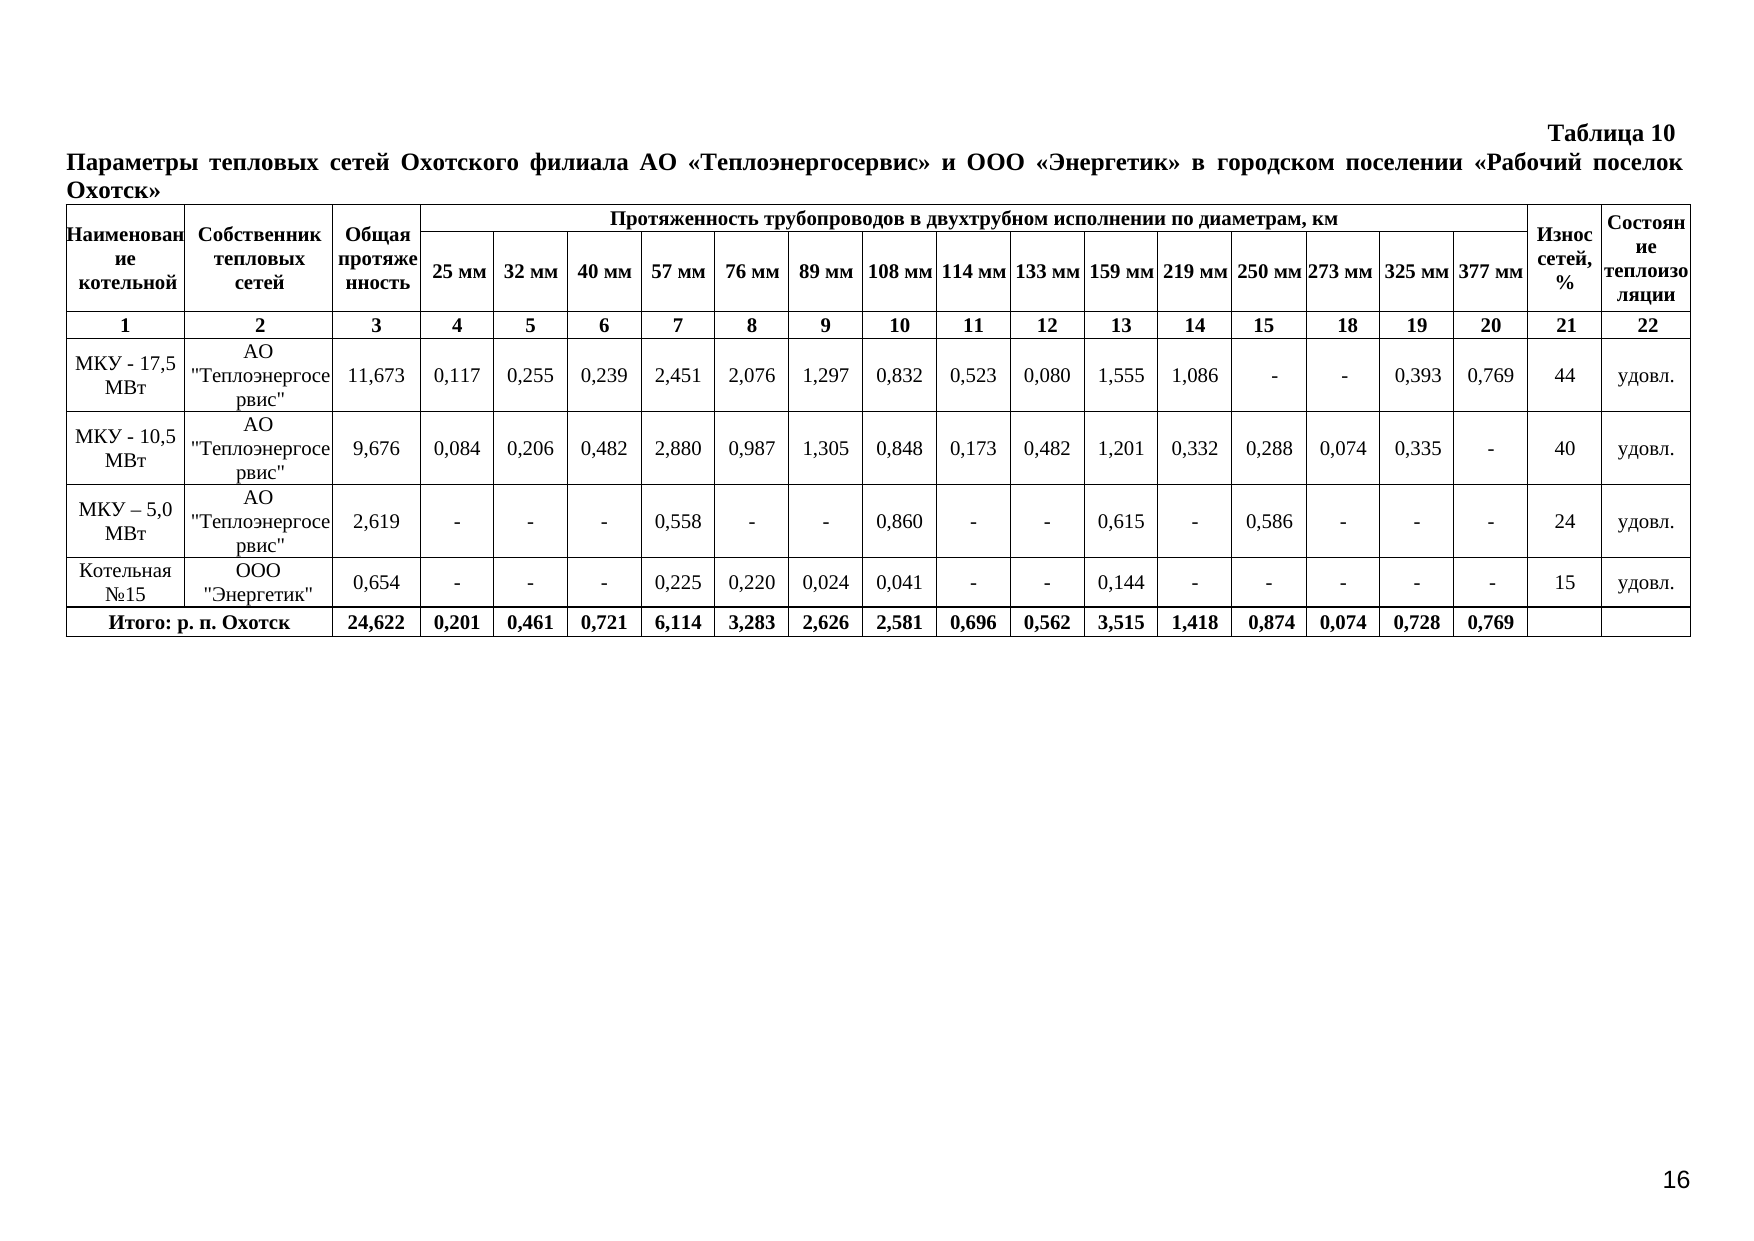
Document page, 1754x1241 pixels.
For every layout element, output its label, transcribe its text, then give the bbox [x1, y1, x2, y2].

text Параметры тепловых сетей Охотского филиала АО «Теплоэнергосервис» и ООО «Энергетик» в городском поселении «Рабочий поселок Охотск» [66, 147, 1683, 204]
table_cell - [1380, 485, 1453, 557]
table_cell 2,619 [333, 485, 420, 557]
table_cell 19 [1380, 312, 1453, 337]
table_cell 1,086 [1158, 339, 1231, 411]
table_cell [1602, 608, 1690, 636]
table_header Общая протяженность [333, 205, 420, 311]
table_cell - [1307, 485, 1379, 557]
table_cell 1,201 [1085, 412, 1157, 484]
table_cell 0,523 [937, 339, 1010, 411]
table_cell 4 [421, 312, 493, 337]
table_cell 377 мм [1454, 232, 1527, 311]
table_cell 32 мм [494, 232, 567, 311]
table_cell 0,225 [642, 558, 714, 606]
table_cell Котельная №15 [67, 558, 184, 606]
table_cell 0,080 [1011, 339, 1084, 411]
table_cell - [568, 558, 641, 606]
table_cell АО "Теплоэнергосервис" [185, 339, 332, 411]
table_cell - [715, 485, 788, 557]
table_cell 2,076 [715, 339, 788, 411]
table_cell 24,622 [333, 608, 420, 636]
table_cell 0,769 [1454, 608, 1527, 636]
table_cell 1 [67, 312, 184, 337]
table_header Износ сетей, % [1528, 205, 1601, 311]
table_cell 159 мм [1085, 232, 1157, 311]
table_cell - [568, 485, 641, 557]
table_cell 325 мм [1380, 232, 1453, 311]
table_cell 40 [1528, 412, 1601, 484]
table_cell 0,074 [1307, 412, 1379, 484]
table_cell 11 [937, 312, 1010, 337]
table_cell Итого: р. п. Охотск [67, 608, 332, 636]
table_cell 9 [789, 312, 862, 337]
table_cell - [1454, 412, 1527, 484]
table_cell 2,626 [789, 608, 862, 636]
table_cell 0,041 [863, 558, 936, 606]
table_cell - [1011, 485, 1084, 557]
table_cell 0,696 [937, 608, 1010, 636]
table_cell 7 [642, 312, 714, 337]
table_cell 0,074 [1307, 608, 1379, 636]
table_cell - [1232, 558, 1306, 606]
table_cell 6 [568, 312, 641, 337]
table_cell 12 [1011, 312, 1084, 337]
table_cell АО "Теплоэнергосервис" [185, 412, 332, 484]
table_cell 133 мм [1011, 232, 1084, 311]
table_cell ООО "Энергетик" [185, 558, 332, 606]
table_header Состояние теплоизоляции [1602, 205, 1690, 311]
table_cell 89 мм [789, 232, 862, 311]
table_cell 24 [1528, 485, 1601, 557]
table_cell 0,461 [494, 608, 567, 636]
table_cell 114 мм [937, 232, 1010, 311]
table_cell 2,451 [642, 339, 714, 411]
table_cell - [1454, 485, 1527, 557]
table_cell - [421, 558, 493, 606]
table_cell 0,848 [863, 412, 936, 484]
table_cell 0,721 [568, 608, 641, 636]
table_cell [1528, 608, 1601, 636]
table_cell - [1011, 558, 1084, 606]
table_cell 1,305 [789, 412, 862, 484]
table_cell 0,558 [642, 485, 714, 557]
table_cell 5 [494, 312, 567, 337]
table_cell 18 [1307, 312, 1379, 337]
table_cell 11,673 [333, 339, 420, 411]
table_cell 3 [333, 312, 420, 337]
table_cell - [937, 558, 1010, 606]
table_cell 13 [1085, 312, 1157, 337]
table_cell 0,288 [1232, 412, 1306, 484]
table_header Собственник тепловых сетей [185, 205, 332, 311]
table_cell 2,880 [642, 412, 714, 484]
table_cell 0,144 [1085, 558, 1157, 606]
table_cell МКУ – 5,0 МВт [67, 485, 184, 557]
table_cell 0,393 [1380, 339, 1453, 411]
table_cell 20 [1454, 312, 1527, 337]
table_cell 8 [715, 312, 788, 337]
table_cell удовл. [1602, 485, 1690, 557]
table_cell 0,482 [1011, 412, 1084, 484]
table_cell 0,201 [421, 608, 493, 636]
table_cell 1,555 [1085, 339, 1157, 411]
table_cell 0,335 [1380, 412, 1453, 484]
table_cell - [1307, 558, 1379, 606]
table_cell 2,581 [863, 608, 936, 636]
table_cell - [937, 485, 1010, 557]
table_cell 0,220 [715, 558, 788, 606]
table_cell 21 [1528, 312, 1601, 337]
table_cell 6,114 [642, 608, 714, 636]
table_cell 76 мм [715, 232, 788, 311]
table_cell 0,832 [863, 339, 936, 411]
table_cell 0,084 [421, 412, 493, 484]
table_cell 3,515 [1085, 608, 1157, 636]
table_cell 0,860 [863, 485, 936, 557]
table_cell - [1158, 558, 1231, 606]
table_cell - [1158, 485, 1231, 557]
table_cell - [494, 485, 567, 557]
table_cell 15 [1232, 312, 1306, 337]
table_cell 2 [185, 312, 332, 337]
table_cell 57 мм [642, 232, 714, 311]
table_cell 9,676 [333, 412, 420, 484]
table_cell 1,297 [789, 339, 862, 411]
table_cell 219 мм [1158, 232, 1231, 311]
table_cell 0,562 [1011, 608, 1084, 636]
table_cell 0,615 [1085, 485, 1157, 557]
text Таблица 10 [125, 118, 1675, 147]
table_cell - [421, 485, 493, 557]
table_cell удовл. [1602, 339, 1690, 411]
table_cell 22 [1602, 312, 1690, 337]
table_cell МКУ - 10,5 МВт [67, 412, 184, 484]
table_cell 0,024 [789, 558, 862, 606]
table_cell 15 [1528, 558, 1601, 606]
table_cell 0,173 [937, 412, 1010, 484]
table_cell удовл. [1602, 558, 1690, 606]
table_cell 0,239 [568, 339, 641, 411]
table_header Наименование котельной [67, 205, 184, 311]
table_cell АО "Теплоэнергосервис" [185, 485, 332, 557]
table_cell - [1307, 339, 1379, 411]
table_cell - [1232, 339, 1306, 411]
table_cell удовл. [1602, 412, 1690, 484]
table_cell - [789, 485, 862, 557]
table_cell - [1454, 558, 1527, 606]
table_cell 40 мм [568, 232, 641, 311]
table_cell 0,987 [715, 412, 788, 484]
table_header Протяженность трубопроводов в двухтрубном исполнении по диаметрам, км [421, 205, 1527, 231]
table_cell - [1380, 558, 1453, 606]
table_cell 0,586 [1232, 485, 1306, 557]
table_cell 0,728 [1380, 608, 1453, 636]
table_cell 250 мм [1232, 232, 1306, 311]
table_cell 0,206 [494, 412, 567, 484]
table_cell 0,117 [421, 339, 493, 411]
table_cell 44 [1528, 339, 1601, 411]
table_cell 3,283 [715, 608, 788, 636]
table_cell МКУ - 17,5 МВт [67, 339, 184, 411]
table_cell 0,255 [494, 339, 567, 411]
table_cell 0,874 [1232, 608, 1306, 636]
table_cell 0,654 [333, 558, 420, 606]
table_cell 273 мм [1307, 232, 1379, 311]
table_cell 14 [1158, 312, 1231, 337]
table_cell - [494, 558, 567, 606]
table_cell 0,332 [1158, 412, 1231, 484]
table_cell 1,418 [1158, 608, 1231, 636]
table_cell 108 мм [863, 232, 936, 311]
table_cell 25 мм [421, 232, 493, 311]
table_cell 0,769 [1454, 339, 1527, 411]
table_cell 10 [863, 312, 936, 337]
table_cell 0,482 [568, 412, 641, 484]
